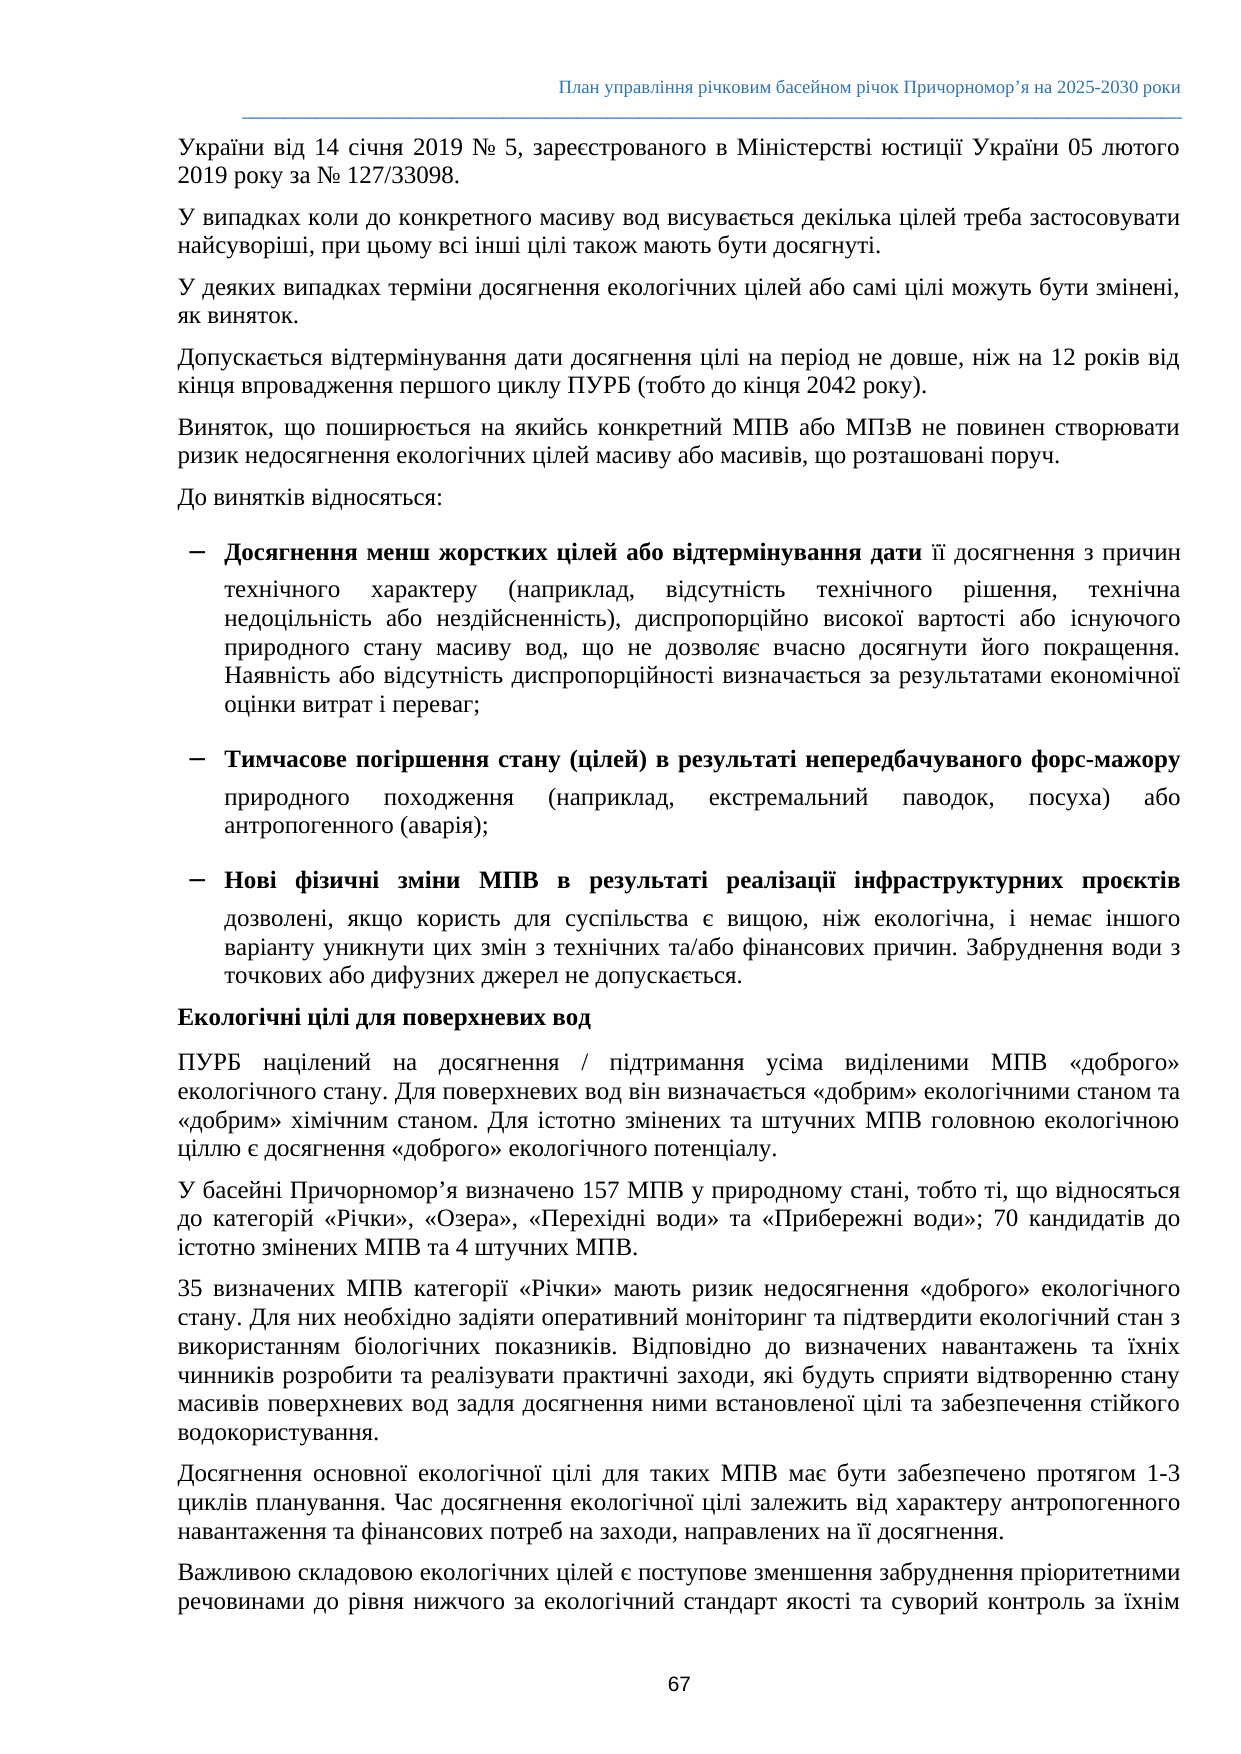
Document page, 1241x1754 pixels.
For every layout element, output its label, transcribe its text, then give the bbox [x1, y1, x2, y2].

text ПУРБ націлений на досягнення / підтримання усіма виділеними МПВ «доброго» екологічного стану. Для поверхневих вод він визначається «добрим» екологічними станом та «добрим» хімічним станом. Для істотно змінених та штучних МПВ головною екологічною ціллю є досягнення «доброго» екологічного потенціалу. [177, 1047, 1181, 1162]
text У випадках коли до конкретного масиву вод висувається декілька цілей треба застосовувати найсуворіші, при цьому всі інші цілі також мають бути досягнуті. [177, 202, 1181, 259]
list Досягнення менш жорстких цілей або відтермінування дати її досягнення з причин технічного характеру (наприклад, відсутність технічного рішення, технічна недоцільність або нездійсненність), диспропорційно високої вартості або існуючого природного стану масиву вод, що не дозволяє вчасно досягнути його покращення. Наявність або відсутність диспропорційності визначається за результатами економічної оцінки витрат і переваг; [187, 523, 1181, 718]
text До винятків відносяться: [177, 482, 1181, 511]
text Досягнення основної екологічної цілі для таких МПВ має бути забезпечено протягом 1-3 циклів планування. Час досягнення екологічної цілі залежить від характеру антропогенного навантаження та фінансових потреб на заходи, направлених на її досягнення. [177, 1458, 1181, 1545]
text Виняток, що поширюється на якийсь конкретний МПВ або МПзВ не повинен створювати ризик недосягнення екологічних цілей масиву або масивів, що розташовані поруч. [177, 412, 1181, 469]
text У деяких випадках терміни досягнення екологічних цілей або самі цілі можуть бути змінені, як виняток. [177, 272, 1181, 329]
text 35 визначених МПВ категорії «Річки» мають ризик недосягнення «доброго» екологічного стану. Для них необхідно задіяти оперативний моніторинг та підтвердити екологічний стан з використанням біологічних показників. Відповідно до визначених навантажень та їхніх чинників розробити та реалізувати практичні заходи, які будуть сприяти відтворенню стану масивів поверхневих вод задля досягнення ними встановленої цілі та забезпечення стійкого водокористування. [177, 1273, 1181, 1446]
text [177, 132, 1181, 189]
text У басейні Причорномор’я визначено 157 МПВ у природному стані, тобто ті, що відносяться до категорій «Річки», «Озера», «Перехідні води» та «Прибережні води»; 70 кандидатів до істотно змінених МПВ та 4 штучних МПВ. [177, 1175, 1181, 1261]
text Допускається відтермінування дати досягнення цілі на період не довше, ніж на 12 років від кінця впровадження першого циклу ПУРБ (тобто до кінця 2042 року). [177, 342, 1181, 399]
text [177, 1557, 1181, 1615]
list Нові фізичні зміни МПВ в результаті реалізації інфраструктурних проєктів дозволені, якщо користь для суспільства є вищою, ніж екологічна, і немає іншого варіанту уникнути цих змін з технічних та/або фінансових причин. Забруднення води з точкових або дифузних джерел не допускається. [187, 852, 1181, 989]
text Екологічні цілі для поверхневих вод [177, 1002, 1181, 1031]
list Тимчасове погіршення стану (цілей) в результаті непередбачуваного форс-мажору природного походження (наприклад, екстремальний паводок, посуха) або антропогенного (аварія); [187, 731, 1181, 839]
